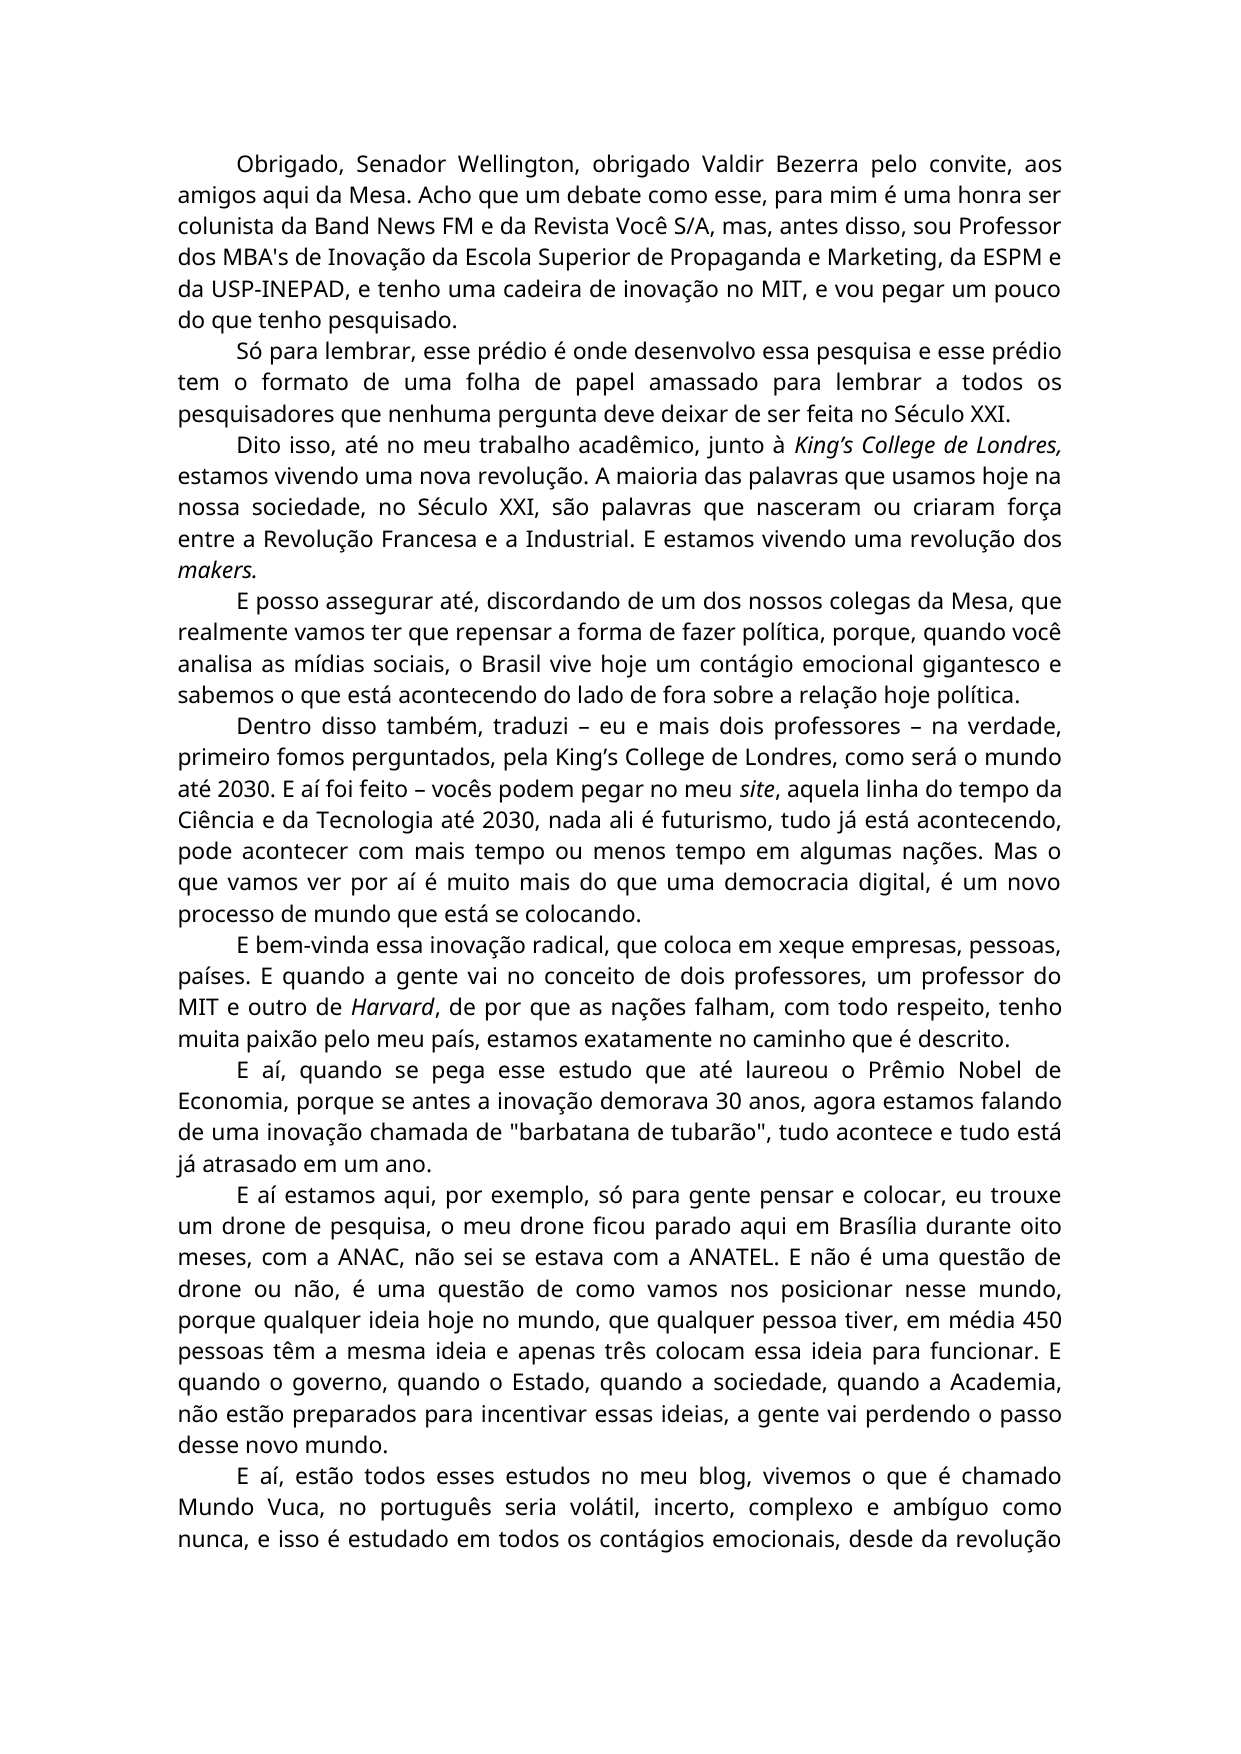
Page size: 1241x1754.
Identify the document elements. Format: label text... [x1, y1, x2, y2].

text Obrigado, Senador Wellington, obrigado Valdir Bezerra pelo convite, aos amigos aqui da Mesa. Acho que um debate como esse, para mim é uma honra ser colunista da Band News FM e da Revista Você S/A, mas, antes disso, sou Professor dos MBA's de Inovação da Escola Superior de Propaganda e Marketing, da ESPM e da USP-INEPAD, e tenho uma cadeira de inovação no MIT, e vou pegar um pouco do que tenho pesquisado. [177, 148, 1063, 335]
text Só para lembrar, esse prédio é onde desenvolvo essa pesquisa e esse prédio tem o formato de uma folha de papel amassado para lembrar a todos os pesquisadores que nenhuma pergunta deve deixar de ser feita no Século XXI. [177, 335, 1063, 429]
text E bem-vinda essa inovação radical, que coloca em xeque empresas, pessoas, países. E quando a gente vai no conceito de dois professores, um professor do MIT e outro de Harvard, de por que as nações falham, com todo respeito, tenho muita paixão pelo meu país, estamos exatamente no caminho que é descrito. [177, 929, 1063, 1054]
text E posso assegurar até, discordando de um dos nossos colegas da Mesa, que realmente vamos ter que repensar a forma de fazer política, porque, quando você analisa as mídias sociais, o Brasil vive hoje um contágio emocional gigantesco e sabemos o que está acontecendo do lado de fora sobre a relação hoje política. [177, 585, 1063, 710]
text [177, 1460, 1063, 1554]
text Dito isso, até no meu trabalho acadêmico, junto à King’s College de Londres, estamos vivendo uma nova revolução. A maioria das palavras que usamos hoje na nossa sociedade, no Século XXI, são palavras que nasceram ou criaram força entre a Revolução Francesa e a Industrial. E estamos vivendo uma revolução dos makers. [177, 429, 1063, 585]
text E aí, quando se pega esse estudo que até laureou o Prêmio Nobel de Economia, porque se antes a inovação demorava 30 anos, agora estamos falando de uma inovação chamada de "barbatana de tubarão", tudo acontece e tudo está já atrasado em um ano. [177, 1054, 1063, 1179]
text Dentro disso também, traduzi – eu e mais dois professores – na verdade, primeiro fomos perguntados, pela King’s College de Londres, como será o mundo até 2030. E aí foi feito – vocês podem pegar no meu site, aquela linha do tempo da Ciência e da Tecnologia até 2030, nada ali é futurismo, tudo já está acontecendo, pode acontecer com mais tempo ou menos tempo em algumas nações. Mas o que vamos ver por aí é muito mais do que uma democracia digital, é um novo processo de mundo que está se colocando. [177, 710, 1063, 929]
text E aí estamos aqui, por exemplo, só para gente pensar e colocar, eu trouxe um drone de pesquisa, o meu drone ficou parado aqui em Brasília durante oito meses, com a ANAC, não sei se estava com a ANATEL. E não é uma questão de drone ou não, é uma questão de como vamos nos posicionar nesse mundo, porque qualquer ideia hoje no mundo, que qualquer pessoa tiver, em média 450 pessoas têm a mesma ideia e apenas três colocam essa ideia para funcionar. E quando o governo, quando o Estado, quando a sociedade, quando a Academia, não estão preparados para incentivar essas ideias, a gente vai perdendo o passo desse novo mundo. [177, 1179, 1063, 1460]
